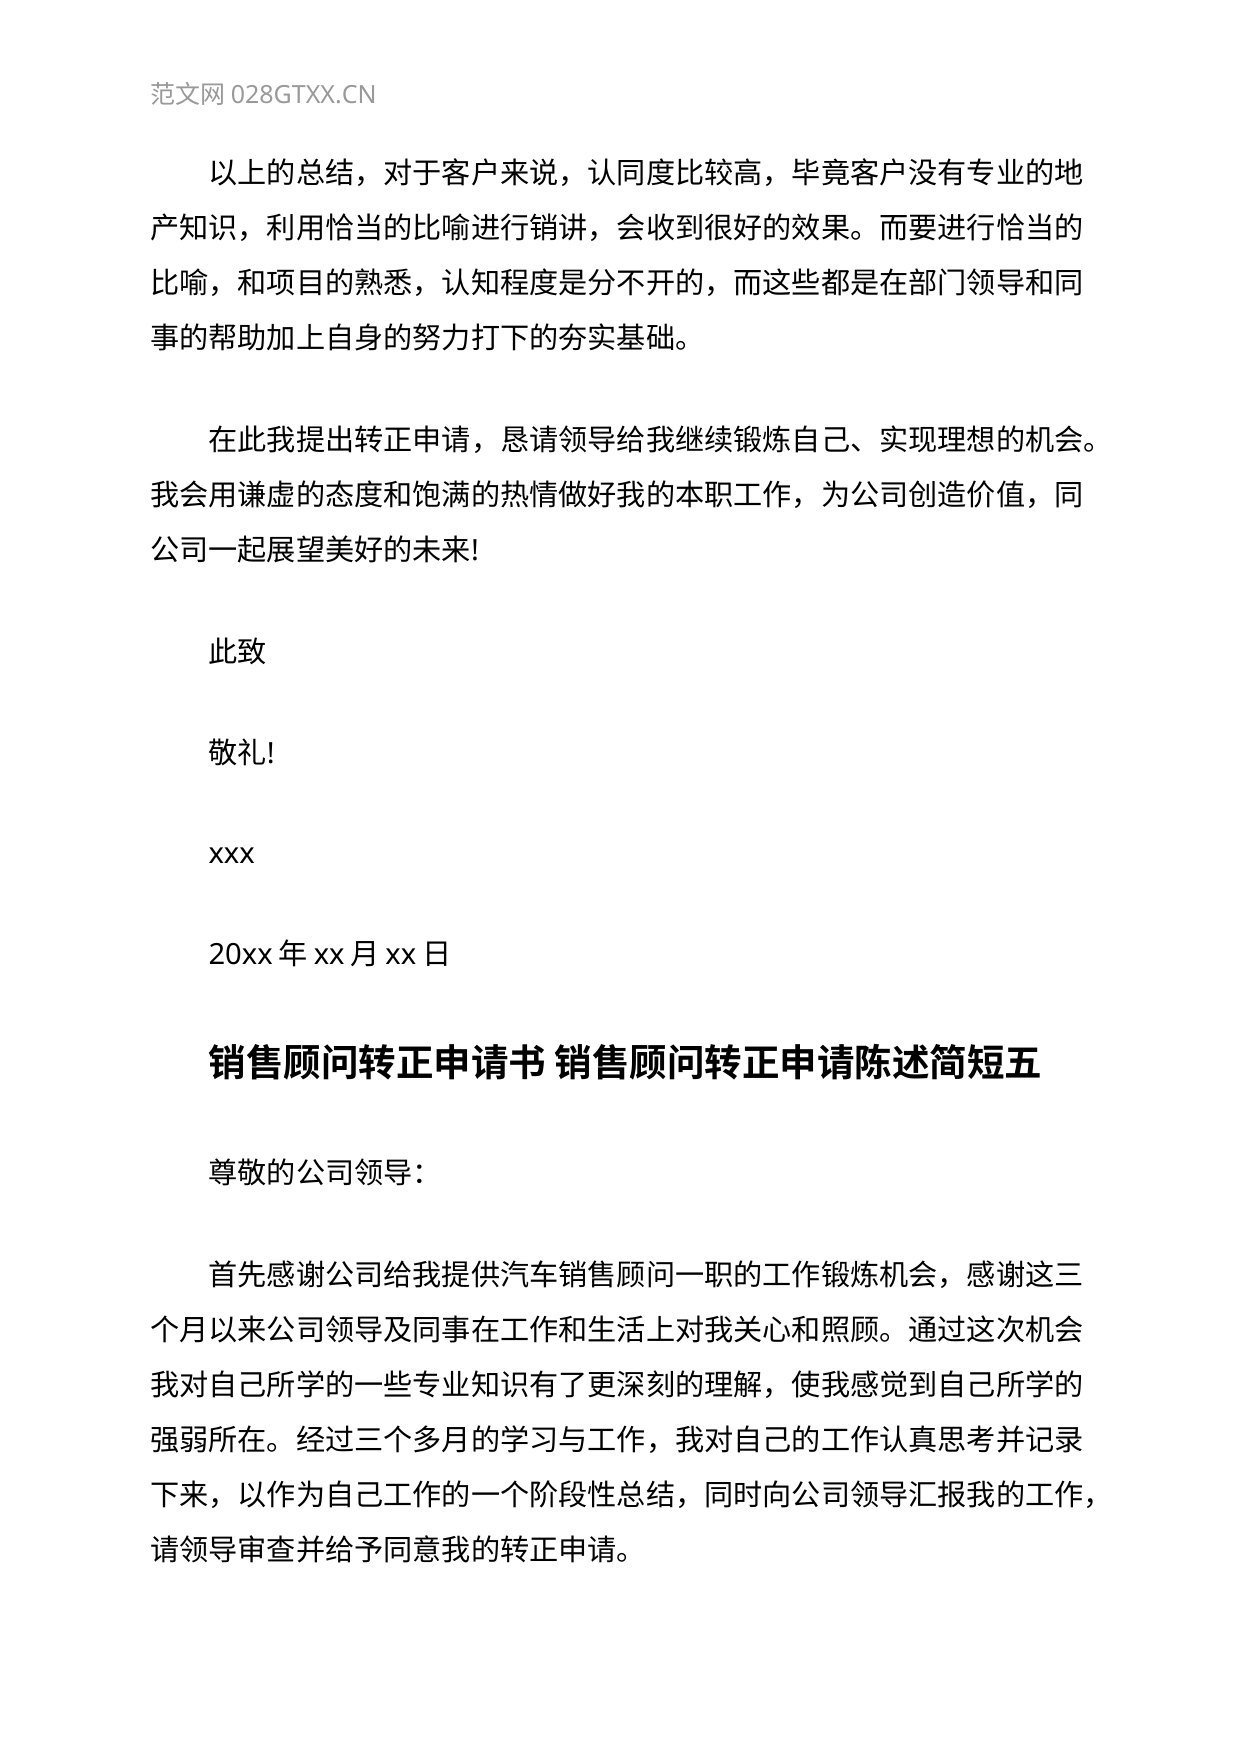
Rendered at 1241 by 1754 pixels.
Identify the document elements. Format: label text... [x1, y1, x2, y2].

text 以上的总结，对于客户来说，认同度比较高，毕竟客户没有专业的地产知识，利用恰当的比喻进行销讲，会收到很好的效果。而要进行恰当的比喻，和项目的熟悉，认知程度是分不开的，而这些都是在部门领导和同事的帮助加上自身的努力打下的夯实基础。 [150, 150, 1090, 357]
text 20xx年xx月xx日 [150, 930, 1090, 973]
text 敬礼! [150, 730, 1090, 772]
text 此致 [150, 628, 1090, 671]
text 首先感谢公司给我提供汽车销售顾问一职的工作锻炼机会，感谢这三个月以来公司领导及同事在工作和生活上对我关心和照顾。通过这次机会我对自己所学的一些专业知识有了更深刻的理解，使我感觉到自己所学的强弱所在。经过三个多月的学习与工作，我对自己的工作认真思考并记录下来，以作为自己工作的一个阶段性总结，同时向公司领导汇报我的工作，请领导审查并给予同意我的转正申请。 [150, 1252, 1090, 1568]
text 尊敬的公司领导： [150, 1150, 1090, 1192]
text 在此我提出转正申请，恳请领导给我继续锻炼自己、实现理想的机会。我会用谦虚的态度和饱满的热情做好我的本职工作，为公司创造价值，同公司一起展望美好的未来! [150, 416, 1090, 569]
text 销售顾问转正申请书 销售顾问转正申请陈述简短五 [150, 1032, 1090, 1087]
text xxx [150, 832, 1090, 872]
